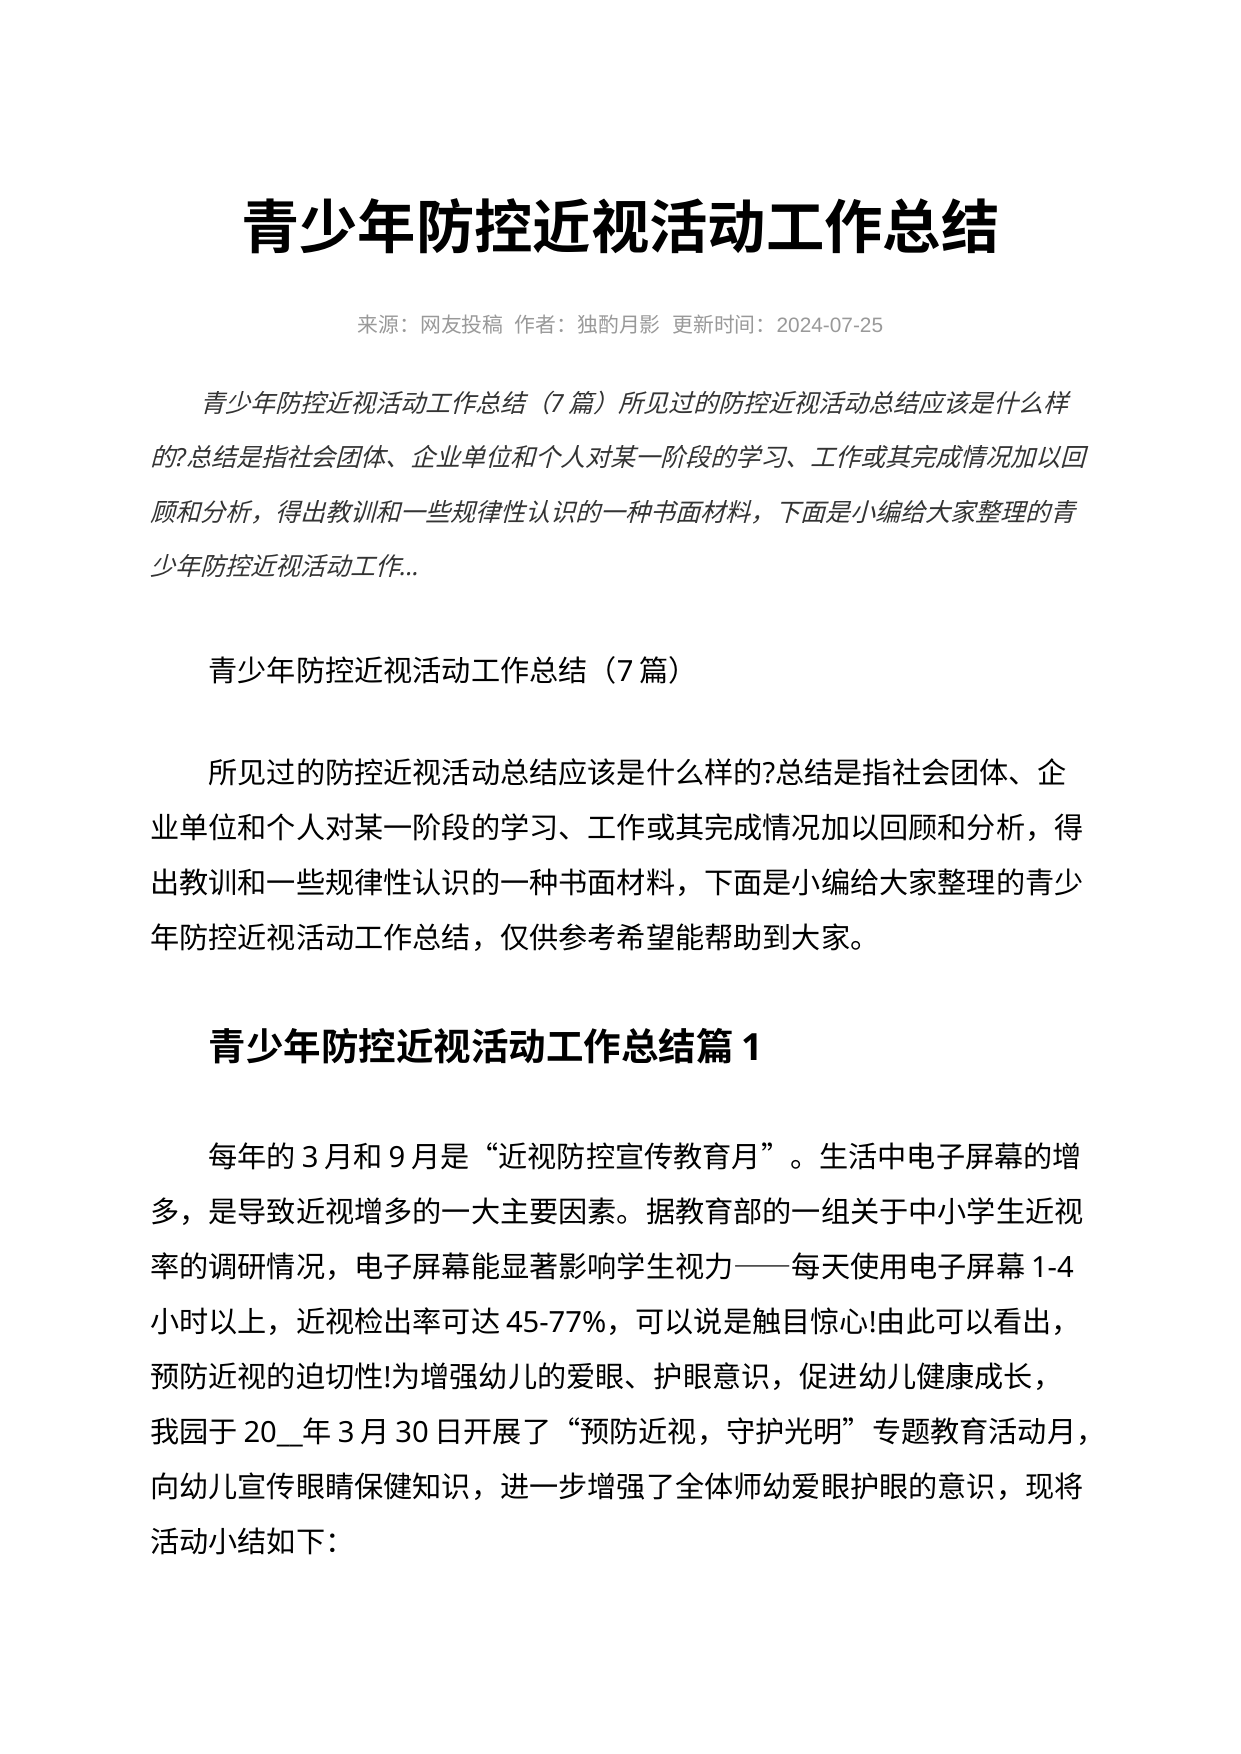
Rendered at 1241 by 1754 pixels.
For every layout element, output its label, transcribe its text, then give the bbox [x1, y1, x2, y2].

text 来源：网友投稿 作者：独酌月影 更新时间：2024-07-25 [150, 313, 1090, 337]
text 青少年防控近视活动工作总结篇1 [150, 1016, 1090, 1071]
text 青少年防控近视活动工作总结（7篇）所见过的防控近视活动总结应该是什么样的?总结是指社会团体、企业单位和个人对某一阶段的学习、工作或其完成情况加以回顾和分析，得出教训和一些规律性认识的一种书面材料，下面是小编给大家整理的青少年防控近视活动工作... [150, 383, 1090, 583]
text 青少年防控近视活动工作总结（7篇） [150, 648, 1090, 690]
text 每年的3月和9月是“近视防控宣传教育月”。生活中电子屏幕的增多，是导致近视增多的一大主要因素。据教育部的一组关于中小学生近视率的调研情况，电子屏幕能显著影响学生视力——每天使用电子屏幕1-4小时以上，近视检出率可达45-77%，可以说是触目惊心!由此可以看出，预防近视的迫切性!为增强幼儿的爱眼、护眼意识，促进幼儿健康成长，我园于20__年3月30日开展了“预防近视，守护光明”专题教育活动月，向幼儿宣传眼睛保健知识，进一步增强了全体师幼爱眼护眼的意识，现将活动小结如下： [150, 1134, 1090, 1561]
text 所见过的防控近视活动总结应该是什么样的?总结是指社会团体、企业单位和个人对某一阶段的学习、工作或其完成情况加以回顾和分析，得出教训和一些规律性认识的一种书面材料，下面是小编给大家整理的青少年防控近视活动工作总结，仅供参考希望能帮助到大家。 [150, 750, 1090, 957]
subtitle 青少年防控近视活动工作总结 [150, 181, 1090, 266]
